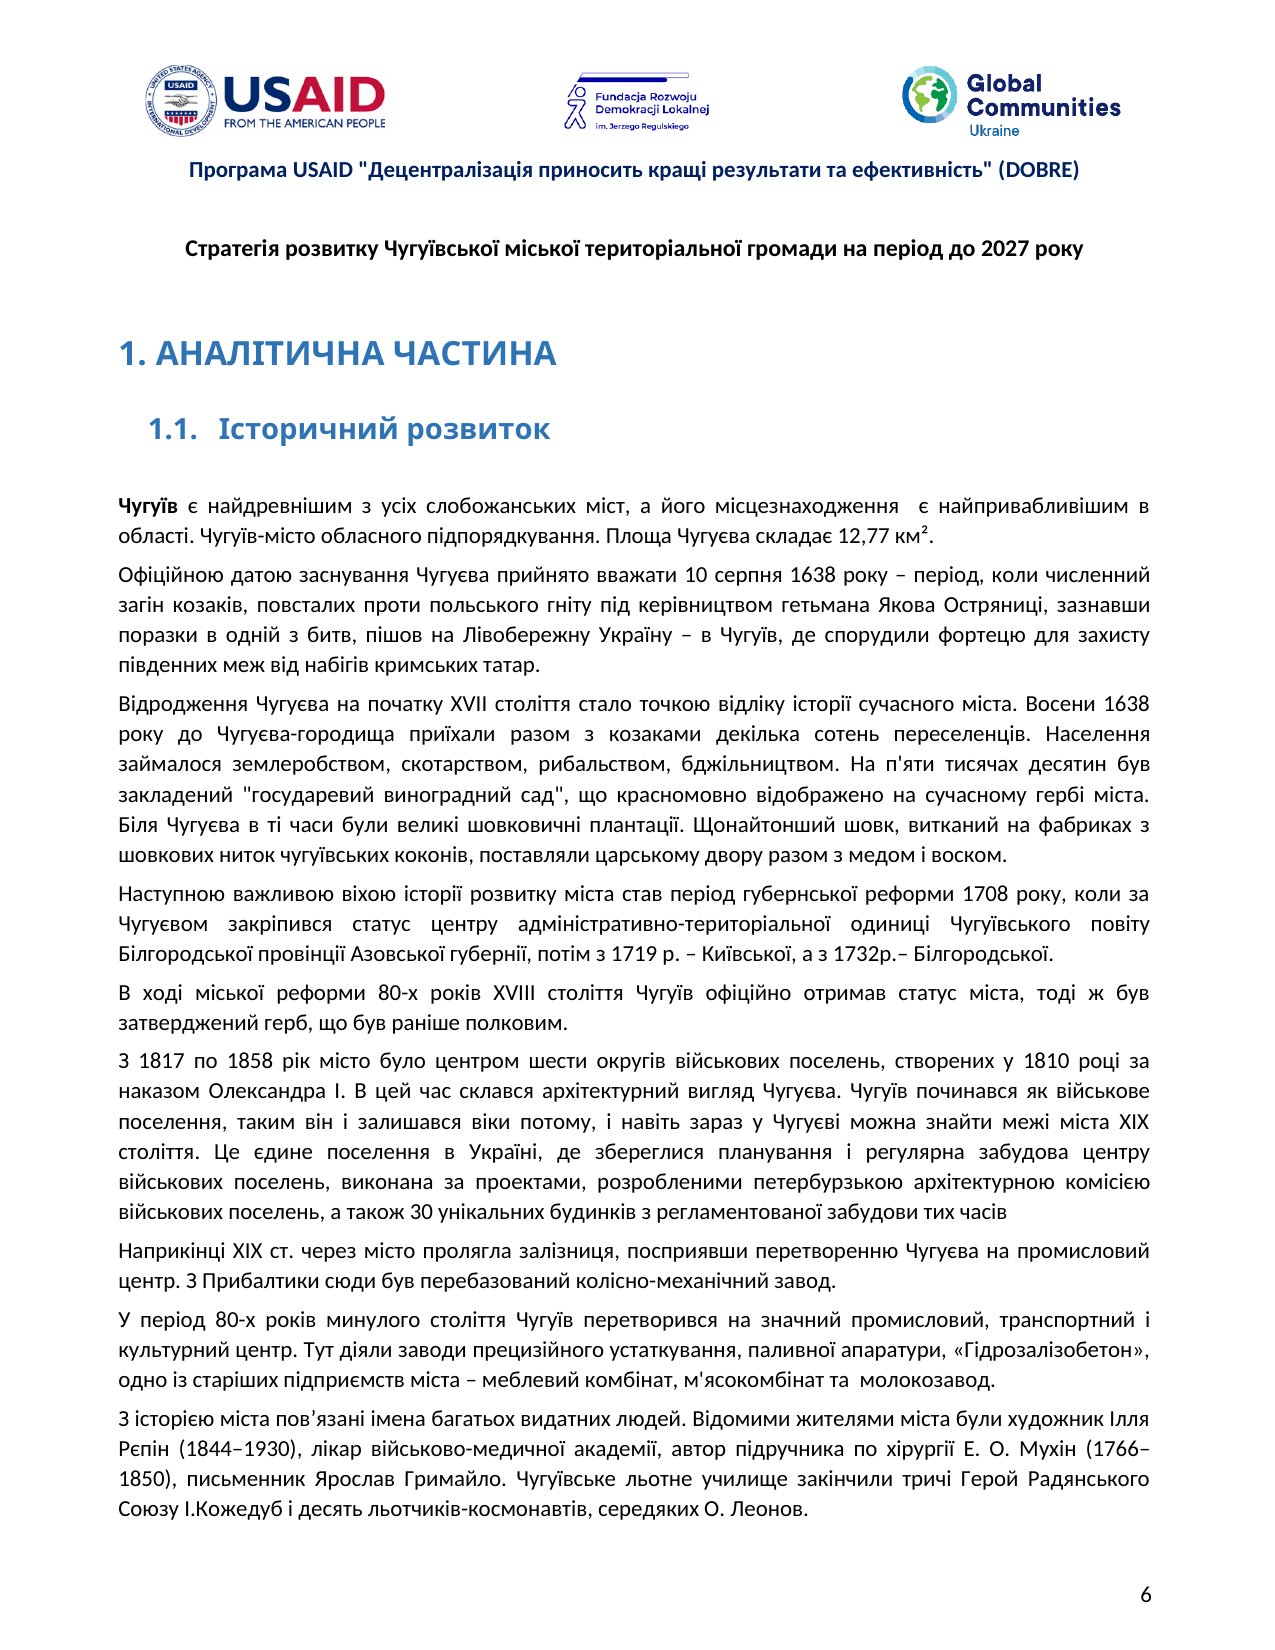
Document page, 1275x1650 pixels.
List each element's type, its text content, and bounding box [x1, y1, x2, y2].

text В ході міської реформи 80-х років XVIII століття Чугуїв офіційно отримав статус міста, тоді ж був затверджений герб, що був раніше полковим. [118, 978, 1152, 1036]
text З історією міста пов’язані імена багатьох видатних людей. Відомими жителями міста були художник Ілля Рєпін (1844–1930), лікар військово-медичної академії, автор підручника по хірургії Е. О. Мухін (1766–1850), письменник Ярослав Гримайло. Чугуївське льотне училище закінчили тричі Герой Радянського Союзу І.Кожедуб і десять льотчиків-космонавтів, середяких О. Леонов. [118, 1404, 1152, 1522]
subtitle АНАЛІТИЧНА ЧАСТИНА [118, 330, 1152, 375]
text Відродження Чугуєва на початку XVII століття стало точкою відліку історії сучасного міста. Восени 1638 року до Чугуєва-городища приїхали разом з козаками декілька сотень переселенців. Населення займалося землеробством, скотарством, рибальством, бджільництвом. На п'яти тисячах десятин був закладений "государевий виноградний сад", що красномовно відображено на сучасному гербі міста. Біля Чугуєва в ті часи були великі шовковичні плантації. Щонайтонший шовк, витканий на фабриках з шовкових ниток чугуївських коконів, поставляли царському двору разом з медом і воском. [118, 689, 1152, 868]
text Чугуїв є найдревнішим з усіх слобожанських міст, а його місцезнаходження є найпривабливішим в області. Чугуїв-місто обласного підпорядкування. Площа Чугуєва складає 12,77 км². [118, 491, 1152, 549]
subtitle Історичний розвиток [148, 404, 1152, 449]
text У період 80-х років минулого століття Чугуїв перетворився на значний промисловий, транспортний і культурний центр. Тут діяли заводи прецизійного устаткування, паливної апаратури, «Гідрозалізобетон», одно із старіших підприємств міста – меблевий комбінат, м'ясокомбінат та молокозавод. [118, 1305, 1152, 1393]
picture [897, 61, 1125, 140]
text Наступною важливою віхою історії розвитку міста став період губернської реформи 1708 року, коли за Чугуєвом закріпився статус центру адміністративно-територіальної одиниці Чугуївського повіту Білгородської провінції Азовської губернії, потім з 1719 р. – Київської, а з 1732р.– Білгородської. [118, 879, 1152, 967]
picture [562, 67, 712, 134]
text З 1817 по 1858 рік місто було центром шести округів військових поселень, створених у 1810 році за наказом Олександра I. В цей час склався архітектурний вигляд Чугуєва. Чугуїв починався як військове поселення, таким він і залишався віки потому, і навіть зараз у Чугуєві можна знайти межі міста ХІХ століття. Це єдине поселення в Україні, де збереглися планування і регулярна забудова центру військових поселень, виконана за проектами, розробленими петербурзькою архітектурною комісією військових поселень, а також 30 унікальних будинків з регламентованої забудови тих часів [118, 1046, 1152, 1225]
text Офіційною датою заснування Чугуєва прийнято вважати 10 серпня 1638 року – період, коли численний загін козаків, повсталих проти польського гніту під керівництвом гетьмана Якова Остряниці, зазнавши поразки в одній з битв, пішов на Лівобережну Україну – в Чугуїв, де спорудили фортецю для захисту південних меж від набігів кримських татар. [118, 560, 1152, 678]
text Наприкінці ХІХ ст. через місто пролягла залізниця, посприявши перетворенню Чугуєва на промисловий центр. З Прибалтики сюди був перебазований колісно-механічний завод. [118, 1236, 1152, 1294]
picture [145, 65, 386, 137]
